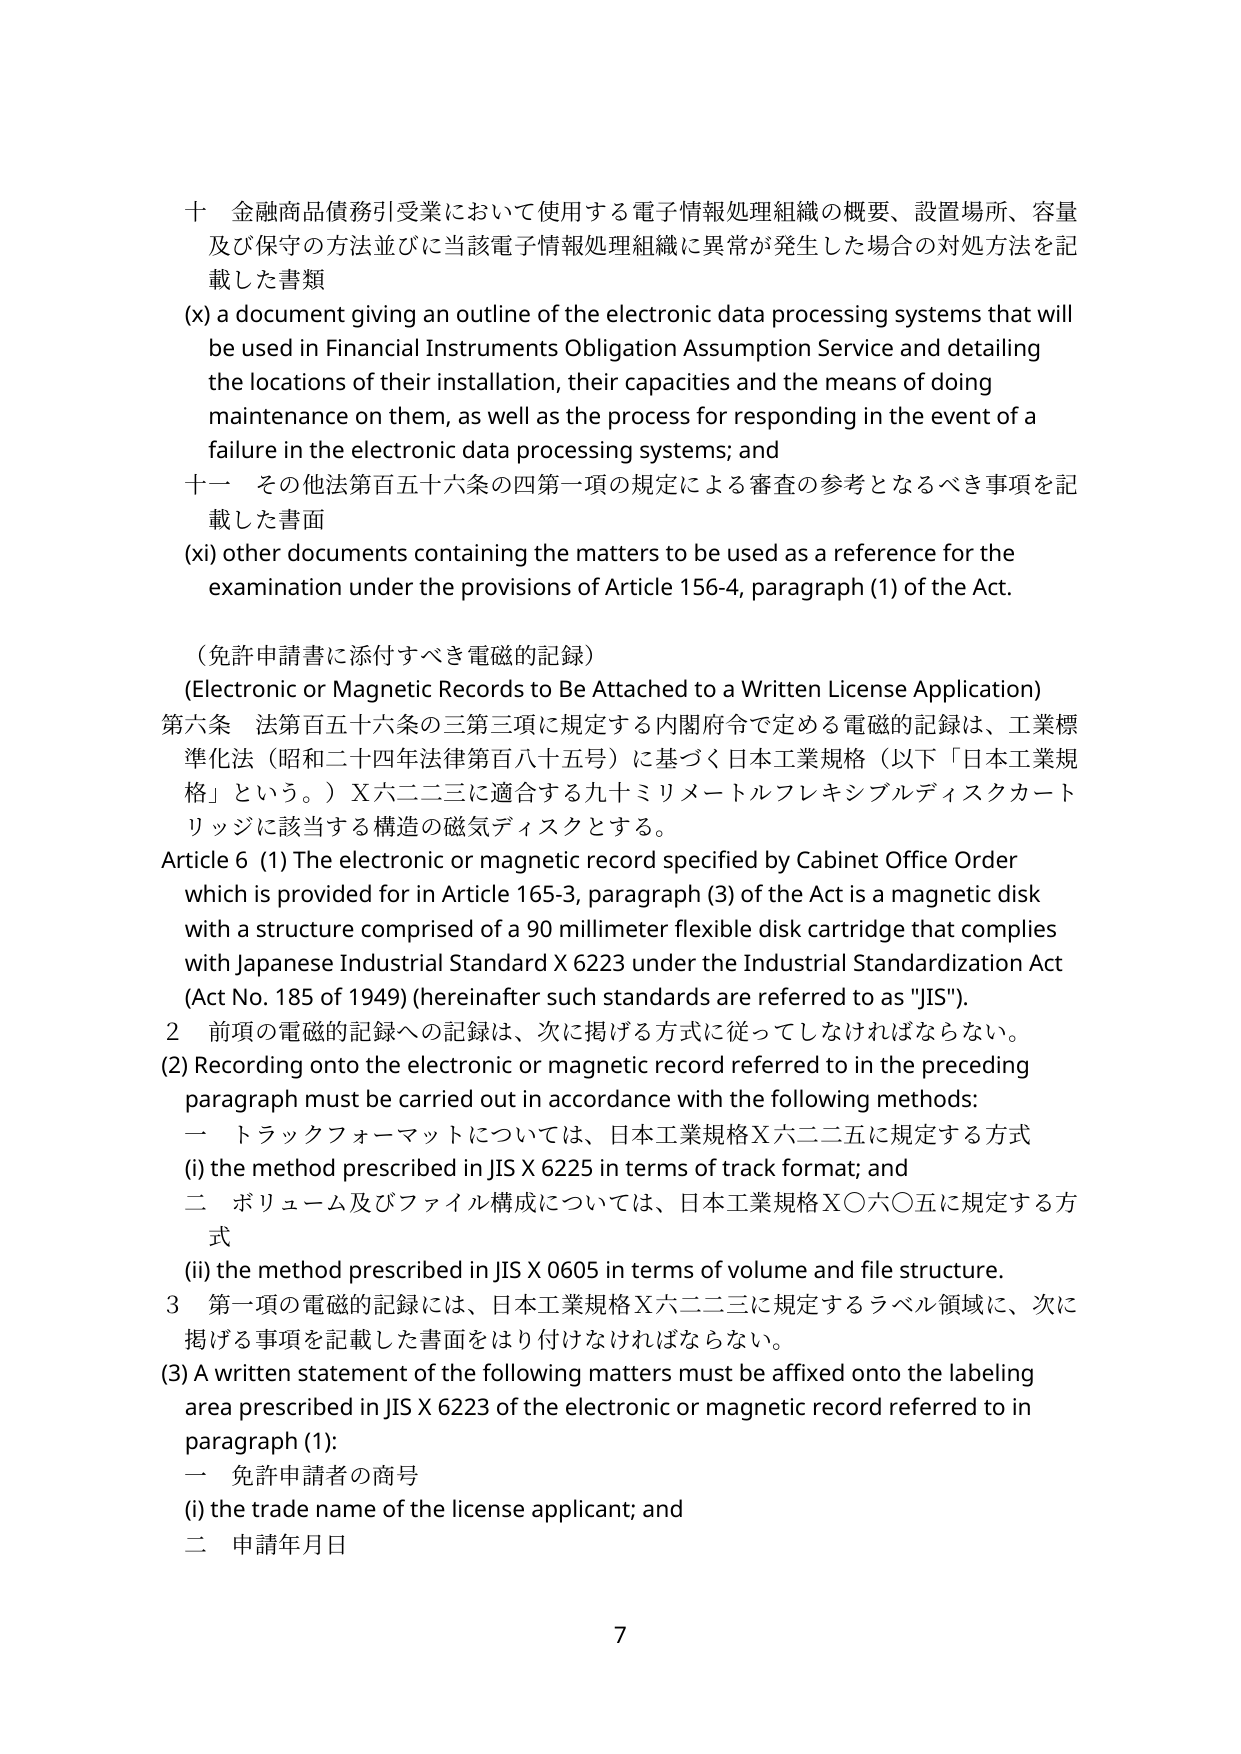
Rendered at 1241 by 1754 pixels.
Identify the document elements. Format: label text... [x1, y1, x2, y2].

text (Electronic or Magnetic Records to Be Attached to a Written License Application) [184, 672, 1079, 706]
text 第六条 法第百五十六条の三第三項に規定する内閣府令で定める電磁的記録は、工業標準化法（昭和二十四年法律第百八十五号）に基づく日本工業規格（以下「日本工業規格」という。）Ｘ六二二三に適合する九十ミリメートルフレキシブルディスクカートリッジに該当する構造の磁気ディスクとする。 [161, 706, 1079, 843]
text (x) a document giving an outline of the electronic data processing systems that will be used in Financial Instruments Obligation Assumption Service and detailing the locations of their installation, their capacities and the means of doing maintenance on them, as well as the process for responding in the event of a failure in the electronic data processing systems; and [184, 296, 1079, 467]
text ２ 前項の電磁的記録への記録は、次に掲げる方式に従ってしなければならない。 [161, 1014, 1079, 1048]
text (ii) the method prescribed in JIS X 0605 in terms of volume and file structure. [184, 1253, 1079, 1287]
text Article 6 (1) The electronic or magnetic record specified by Cabinet Office Order which is provided for in Article 165-3, paragraph (3) of the Act is a magnetic disk with a structure comprised of a 90 millimeter flexible disk cartridge that complies with Japanese Industrial Standard X 6223 under the Industrial Standardization Act (Act No. 185 of 1949) (hereinafter such standards are referred to as "JIS"). [161, 843, 1079, 1014]
text 二 ボリューム及びファイル構成については、日本工業規格Ｘ〇六〇五に規定する方式 [184, 1184, 1079, 1253]
text (i) the method prescribed in JIS X 6225 in terms of track format; and [184, 1150, 1079, 1184]
text 二 申請年月日 [184, 1526, 1079, 1560]
text ３ 第一項の電磁的記録には、日本工業規格Ｘ六二二三に規定するラベル領域に、次に掲げる事項を記載した書面をはり付けなければならない。 [161, 1287, 1079, 1355]
text (i) the trade name of the license applicant; and [184, 1492, 1079, 1526]
text 十 金融商品債務引受業において使用する電子情報処理組織の概要、設置場所、容量及び保守の方法並びに当該電子情報処理組織に異常が発生した場合の対処方法を記載した書類 [184, 194, 1079, 296]
text （免許申請書に添付すべき電磁的記録） [184, 638, 1079, 672]
text (3) A written statement of the following matters must be affixed onto the labeling area prescribed in JIS X 6223 of the electronic or magnetic record referred to in paragraph (1): [161, 1355, 1079, 1458]
text 十一 その他法第百五十六条の四第一項の規定による審査の参考となるべき事項を記載した書面 [184, 467, 1079, 535]
text (xi) other documents containing the matters to be used as a reference for the examination under the provisions of Article 156-4, paragraph (1) of the Act. [184, 535, 1079, 604]
text 一 トラックフォーマットについては、日本工業規格Ｘ六二二五に規定する方式 [184, 1116, 1079, 1150]
text (2) Recording onto the electronic or magnetic record referred to in the preceding paragraph must be carried out in accordance with the following methods: [161, 1048, 1079, 1116]
text 一 免許申請者の商号 [184, 1458, 1079, 1492]
